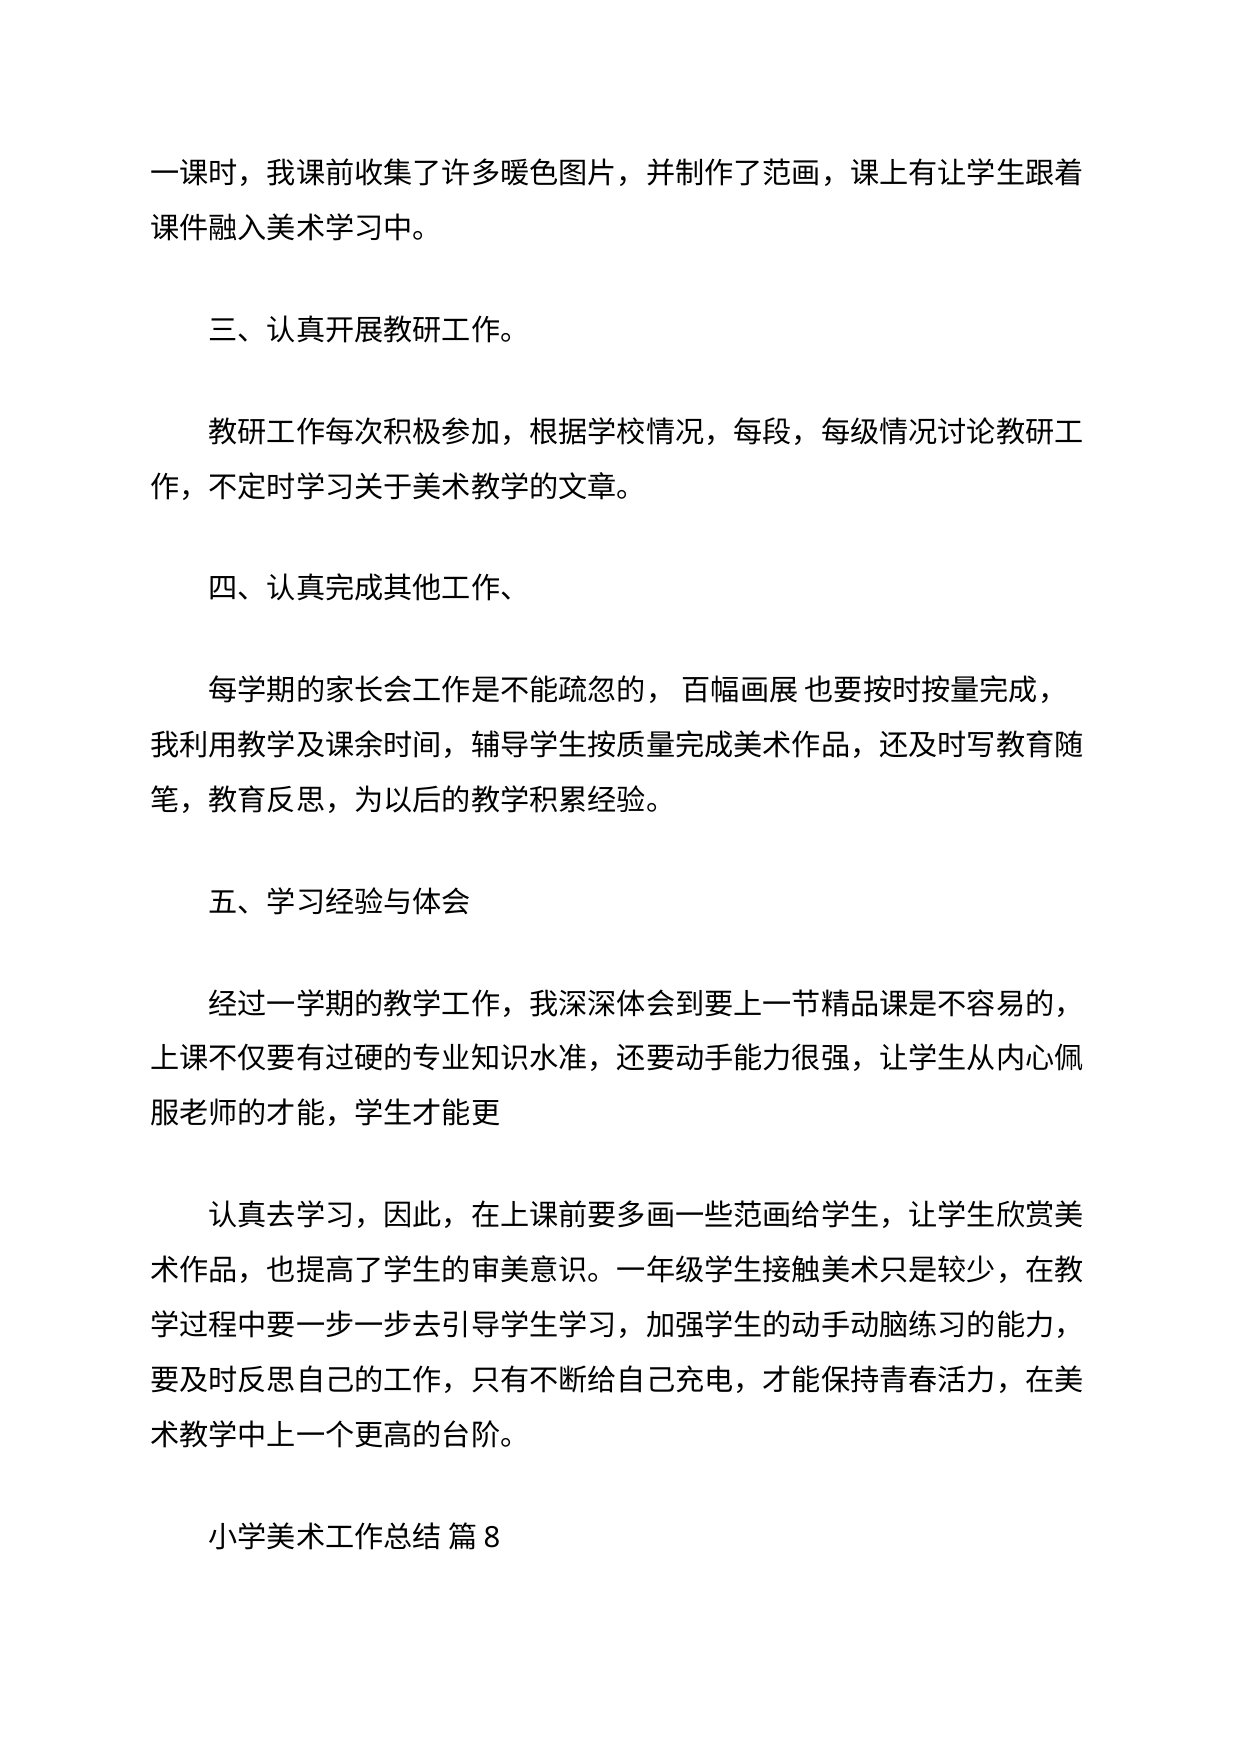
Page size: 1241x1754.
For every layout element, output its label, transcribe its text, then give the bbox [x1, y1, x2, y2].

text 三、认真开展教研工作。 [150, 307, 1090, 349]
text 五、学习经验与体会 [150, 878, 1090, 921]
text 小学美术工作总结 篇8 [150, 1513, 1090, 1556]
text 教研工作每次积极参加，根据学校情况，每段，每级情况讨论教研工作，不定时学习关于美术教学的文章。 [150, 408, 1090, 506]
text 经过一学期的教学工作，我深深体会到要上一节精品课是不容易的，上课不仅要有过硬的专业知识水准，还要动手能力很强，让学生从内心佩服老师的才能，学生才能更 [150, 980, 1090, 1132]
text 每学期的家长会工作是不能疏忽的， 百幅画展 也要按时按量完成，我利用教学及课余时间，辅导学生按质量完成美术作品，还及时写教育随笔，教育反思，为以后的教学积累经验。 [150, 667, 1090, 819]
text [150, 150, 1090, 247]
text 认真去学习，因此，在上课前要多画一些范画给学生，让学生欣赏美术作品，也提高了学生的审美意识。一年级学生接触美术只是较少，在教学过程中要一步一步去引导学生学习，加强学生的动手动脑练习的能力，要及时反思自己的工作，只有不断给自己充电，才能保持青春活力，在美术教学中上一个更高的台阶。 [150, 1192, 1090, 1454]
text 四、认真完成其他工作、 [150, 565, 1090, 607]
